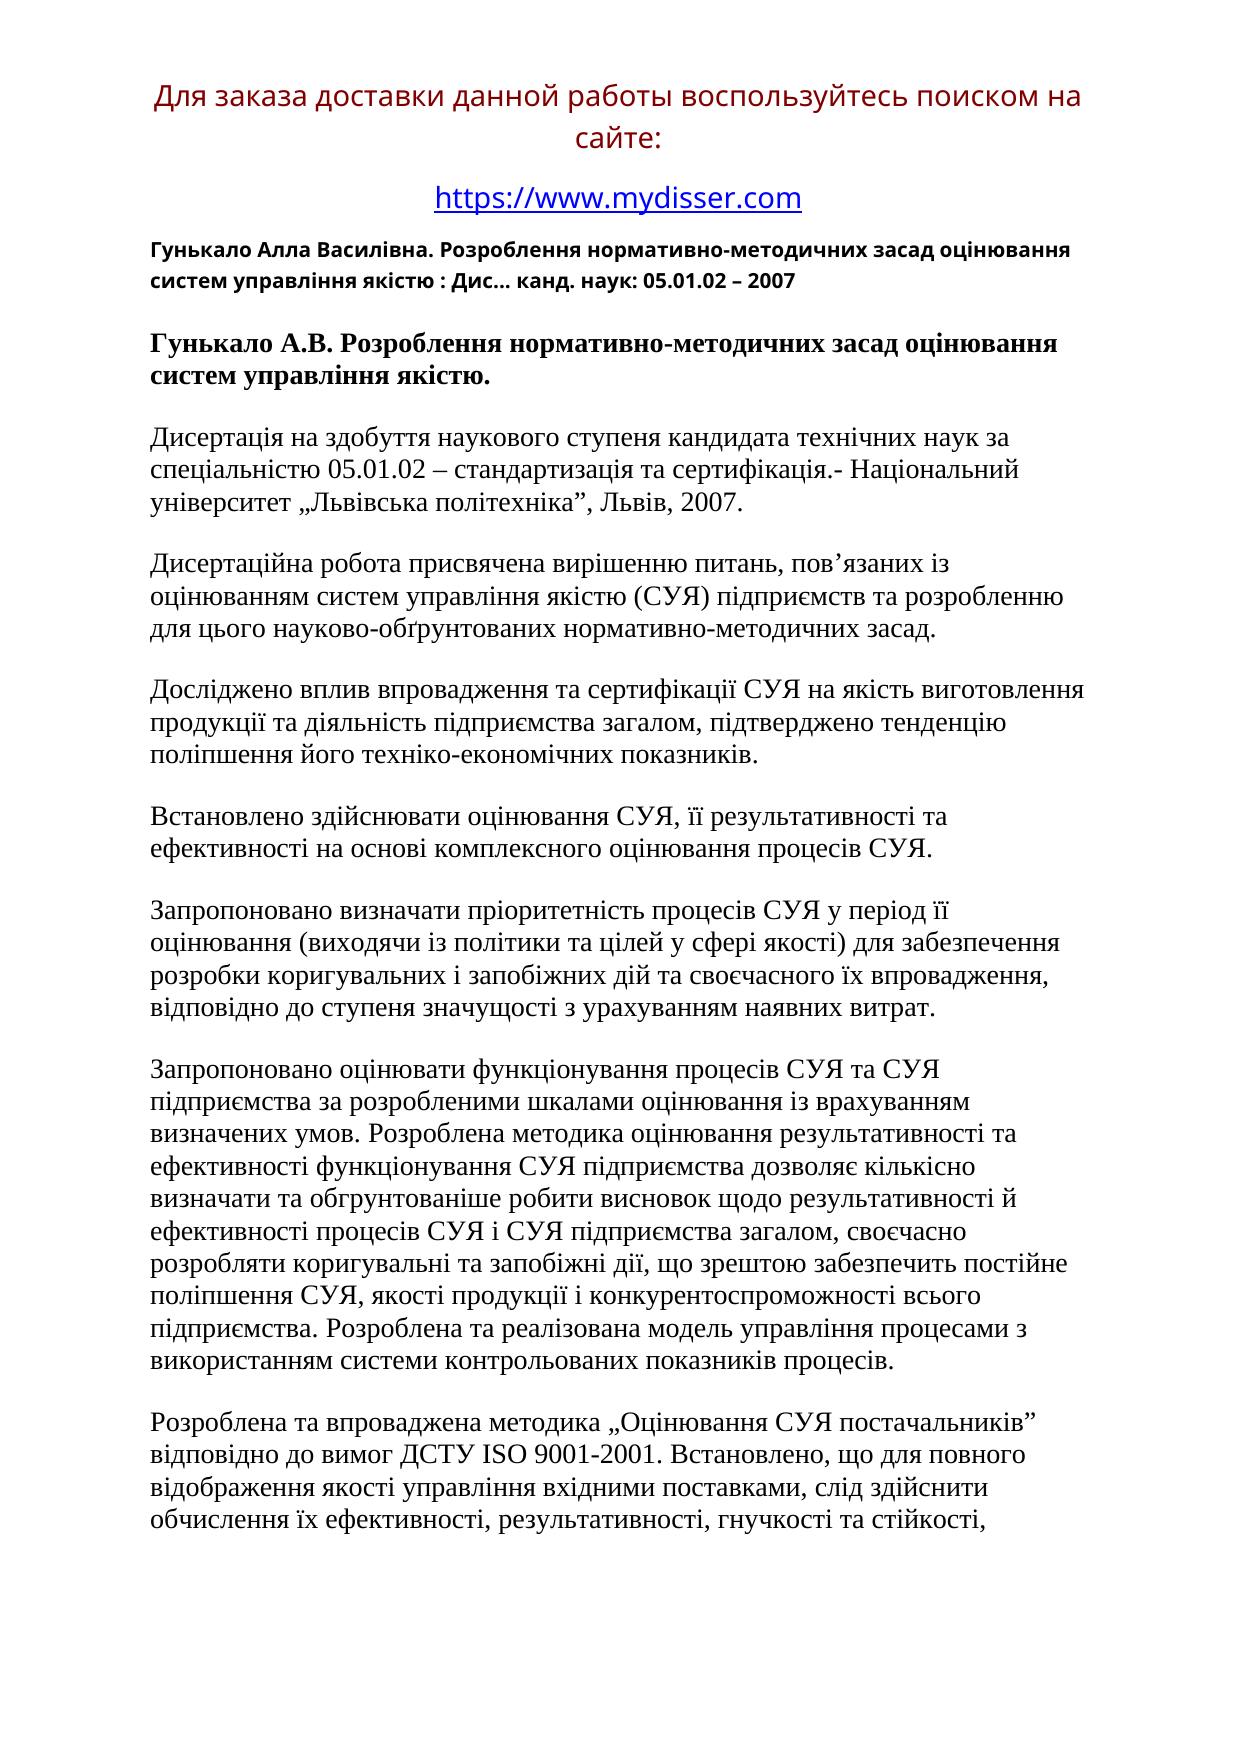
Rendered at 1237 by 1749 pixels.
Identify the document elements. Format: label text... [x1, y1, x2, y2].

text Гунькало Алла Василівна. Розроблення нормативно-методичних засад оцінювання систем управління якістю : Дис... канд. наук: 05.01.02 – 2007 [150, 236, 1086, 294]
text Запропоновано визначати пріоритетність процесів СУЯ у період її оцінювання (виходячи із політики та цілей у сфері якості) для забезпечення розробки коригувальних і запобіжних дій та своєчасного їх впровадження, відповідно до ступеня значущості з урахуванням наявних витрат. [150, 893, 1086, 1022]
text Дисертаційна робота присвячена вирішенню питань, пов’язаних із оцінюванням систем управління якістю (СУЯ) підприємств та розробленню для цього науково-обґрунтованих нормативно-методичних засад. [150, 546, 1086, 643]
text Запропоновано оцінювати функціонування процесів СУЯ та СУЯ підприємства за розробленими шкалами оцінювання із врахуванням визначених умов. Розроблена методика оцінювання результативності та ефективності функціонування СУЯ підприємства дозволяє кількісно визначати та обгрунтованіше робити висновок щодо результативності й ефективності процесів СУЯ і СУЯ підприємства загалом, своєчасно розробляти коригувальні та запобіжні дії, що зрештою забезпечить постійне поліпшення СУЯ, якості продукції і конкурентоспроможності всього підприємства. Розроблена та реалізована модель управління процесами з використанням системи контрольованих показників процесів. [150, 1052, 1086, 1376]
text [150, 1405, 1086, 1534]
text Гунькало А.В. Розроблення нормативно-методичних засад оцінювання систем управління якістю. [150, 326, 1086, 391]
text Дисертація на здобуття наукового ступеня кандидата технічних наук за спеціальністю 05.01.02 – стандартизація та сертифікація.- Національний університет „Львівська політехніка”, Львів, 2007. [150, 420, 1086, 517]
text Встановлено здійснювати оцінювання СУЯ, її результативності та ефективності на основі комплексного оцінювання процесів СУЯ. [150, 799, 1086, 864]
text Досліджено вплив впровадження та сертифікації СУЯ на якість виготовлення продукції та діяльність підприємства загалом, підтверджено тенденцію поліпшення його техніко-економічних показників. [150, 673, 1086, 770]
